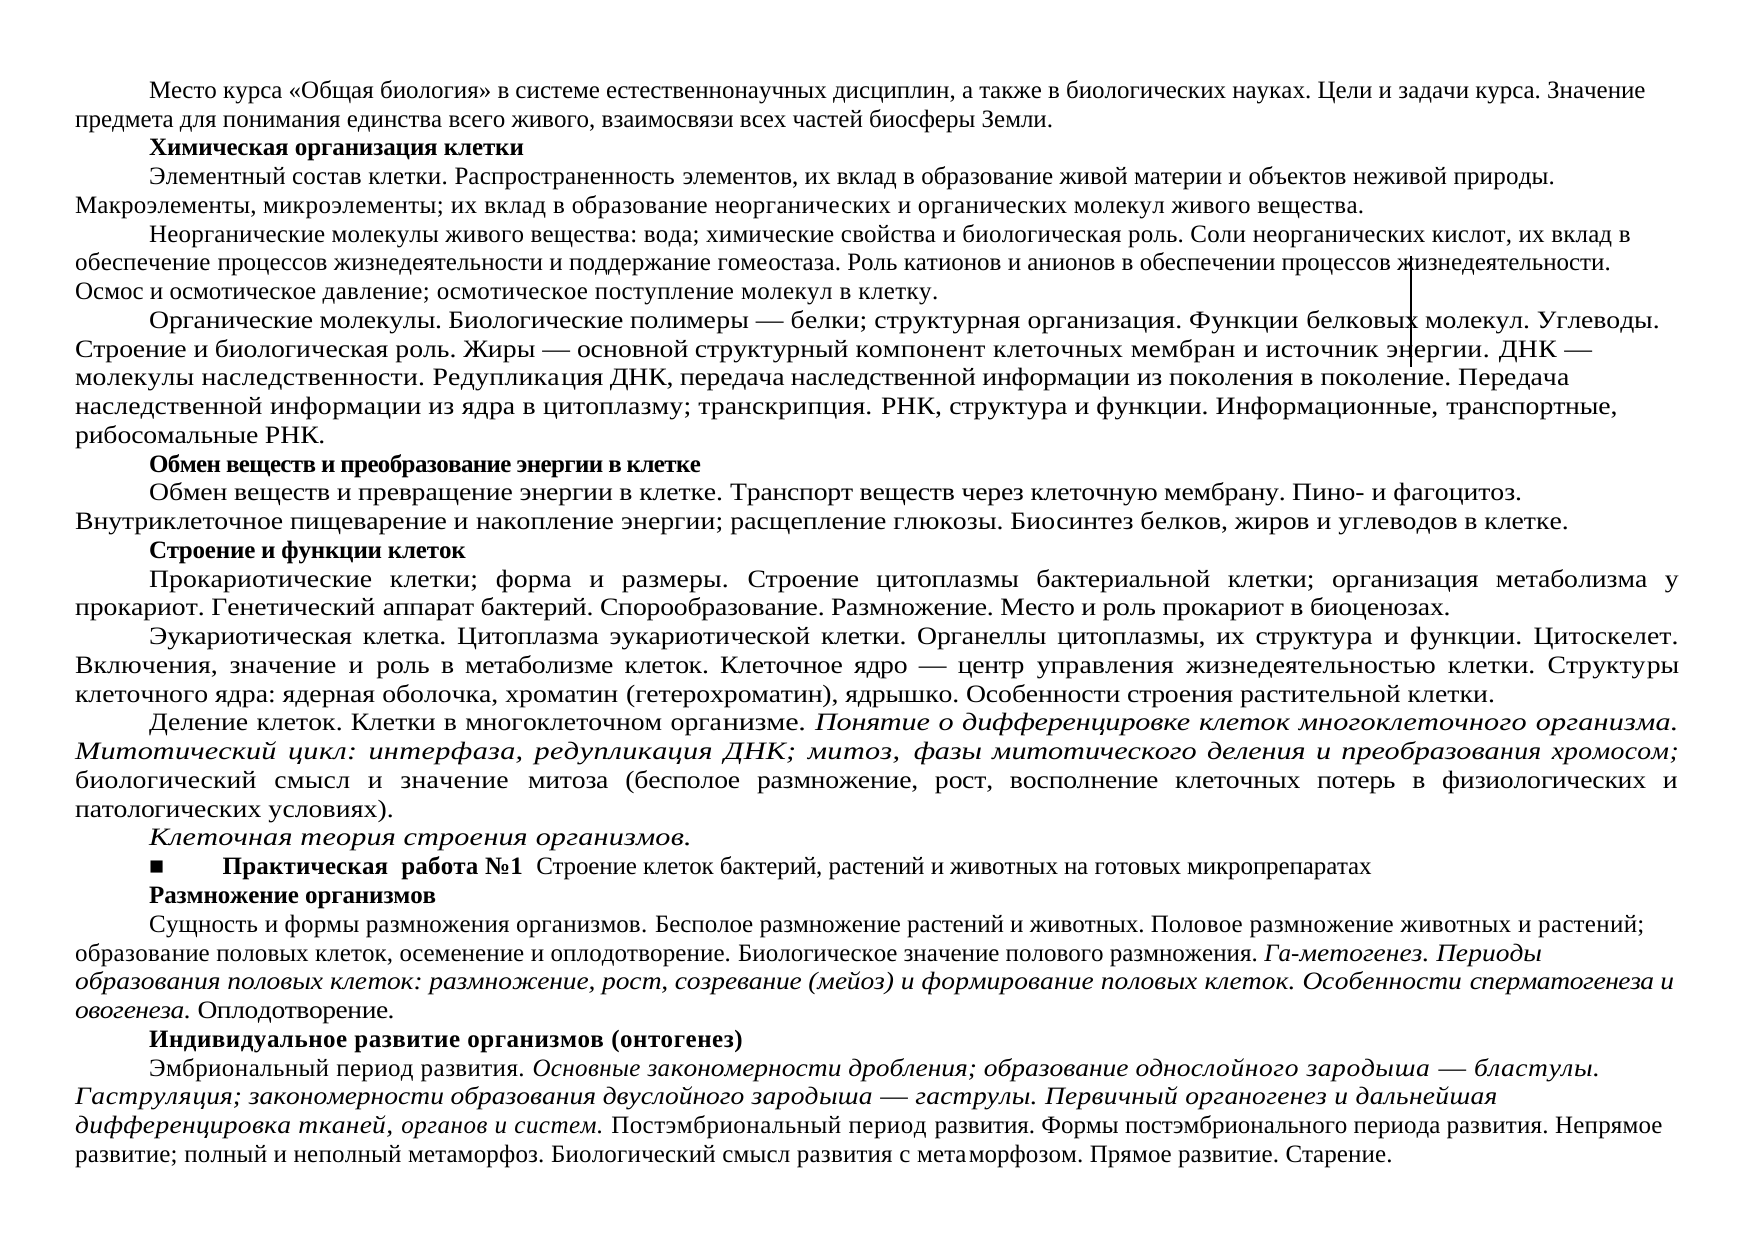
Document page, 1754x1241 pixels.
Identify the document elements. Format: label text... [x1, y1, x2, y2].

text Клеточная теория строения организмов. [75, 822, 1679, 851]
text Неорганические молекулы живого вещества: вода; химические свойства и биологическая роль. Соли неорганических кислот, их вклад в обеспечение процессов жизнедеятельности и поддержание гомеостаза. Роль катионов и анионов в обеспечении процессов жизнедеятельности. Осмос и осмотическое давление; осмотическое поступление молекул в клетку. [75, 219, 1679, 305]
text Строение и функции клеток [75, 535, 1679, 564]
list Практическая работа №1 Строение клеток бактерий, растений и животных на готовых микропрепаратах [75, 851, 1679, 880]
text Органические молекулы. Биологические полимеры — белки; структурная организация. Функции белковых молекул. Углеводы. Строение и биологическая роль. Жиры — основной структурный компонент клеточных мембран и источник энергии. ДНК — молекулы наследственности. Редупликация ДНК, передача наследственной информации из поколения в поколение. Передача наследственной информации из ядра в цитоплазму; транскрипция. РНК, структура и функции. Информационные, транспортные, рибосомальные РНК. [75, 305, 1679, 449]
text Размножение организмов [75, 880, 1679, 909]
text Обмен веществ и превращение энергии в клетке. Транспорт веществ через клеточную мембрану. Пино- и фагоцитоз. Внутриклеточное пищеварение и накопление энергии; расщепление глюкозы. Биосинтез белков, жиров и углеводов в клетке. [75, 477, 1679, 535]
text Эмбриональный период развития. Основные закономерности дробления; образование однослойного зародыша — бластулы. Гаструляция; закономерности образования двуслойного зародыша — гаструлы. Первичный органогенез и дальнейшая дифференцировка тканей, органов и систем. Постэмбриональный период развития. Формы постэмбрионального периода развития. Непрямое развитие; полный и неполный метаморфоз. Биологический смысл развития с метаморфозом. Прямое развитие. Старение. [75, 1053, 1679, 1168]
text Сущность и формы размножения организмов. Бесполое размножение растений и животных. Половое размножение животных и растений; образование половых клеток, осеменение и оплодотворение. Биологическое значение полового размножения. Га-метогенез. Периоды образования половых клеток: размножение, рост, созревание (мейоз) и формирование половых клеток. Особенности сперматогенеза и овогенеза. Оплодотворение. [75, 909, 1679, 1024]
text Химическая организация клетки [75, 132, 1679, 161]
text Элементный состав клетки. Распространенность элементов, их вклад в образование живой материи и объектов неживой природы. Макроэлементы, микроэлементы; их вклад в образование неорганических и органических молекул живого вещества. [75, 161, 1679, 219]
text Обмен веществ и преобразование энергии в клетке [75, 449, 1679, 477]
text Место курса «Общая биология» в системе естественнонаучных дисциплин, а также в биологических науках. Цели и задачи курса. Значение предмета для понимания единства всего живого, взаимосвязи всех частей биосферы Земли. [75, 75, 1679, 132]
text Индивидуальное развитие организмов (онтогенез) [75, 1024, 1679, 1053]
text Деление клеток. Клетки в многоклеточном организме. Понятие о дифференцировке клеток многоклеточного организма. Митотический цикл: интерфаза, редупликация ДНК; митоз, фазы митотического деления и преобразования хромосом; биологический смысл и значение митоза (бесполое размножение, рост, восполнение клеточных потерь в физиологических и патологических условиях). [75, 707, 1679, 822]
text Эукариотическая клетка. Цитоплазма эукариотической клетки. Органеллы цитоплазмы, их структура и функции. Цитоскелет. Включения, значение и роль в метаболизме клеток. Клеточное ядро — центр управления жизнедеятельностью клетки. Структуры клеточного ядра: ядерная оболочка, хроматин (гетерохроматин), ядрышко. Особенности строения растительной клетки. [75, 621, 1679, 707]
text Прокариотические клетки; форма и размеры. Строение цитоплазмы бактериальной клетки; организация метаболизма у прокариот. Генетический аппарат бактерий. Спорообразование. Размножение. Место и роль прокариот в биоценозах. [75, 564, 1679, 621]
